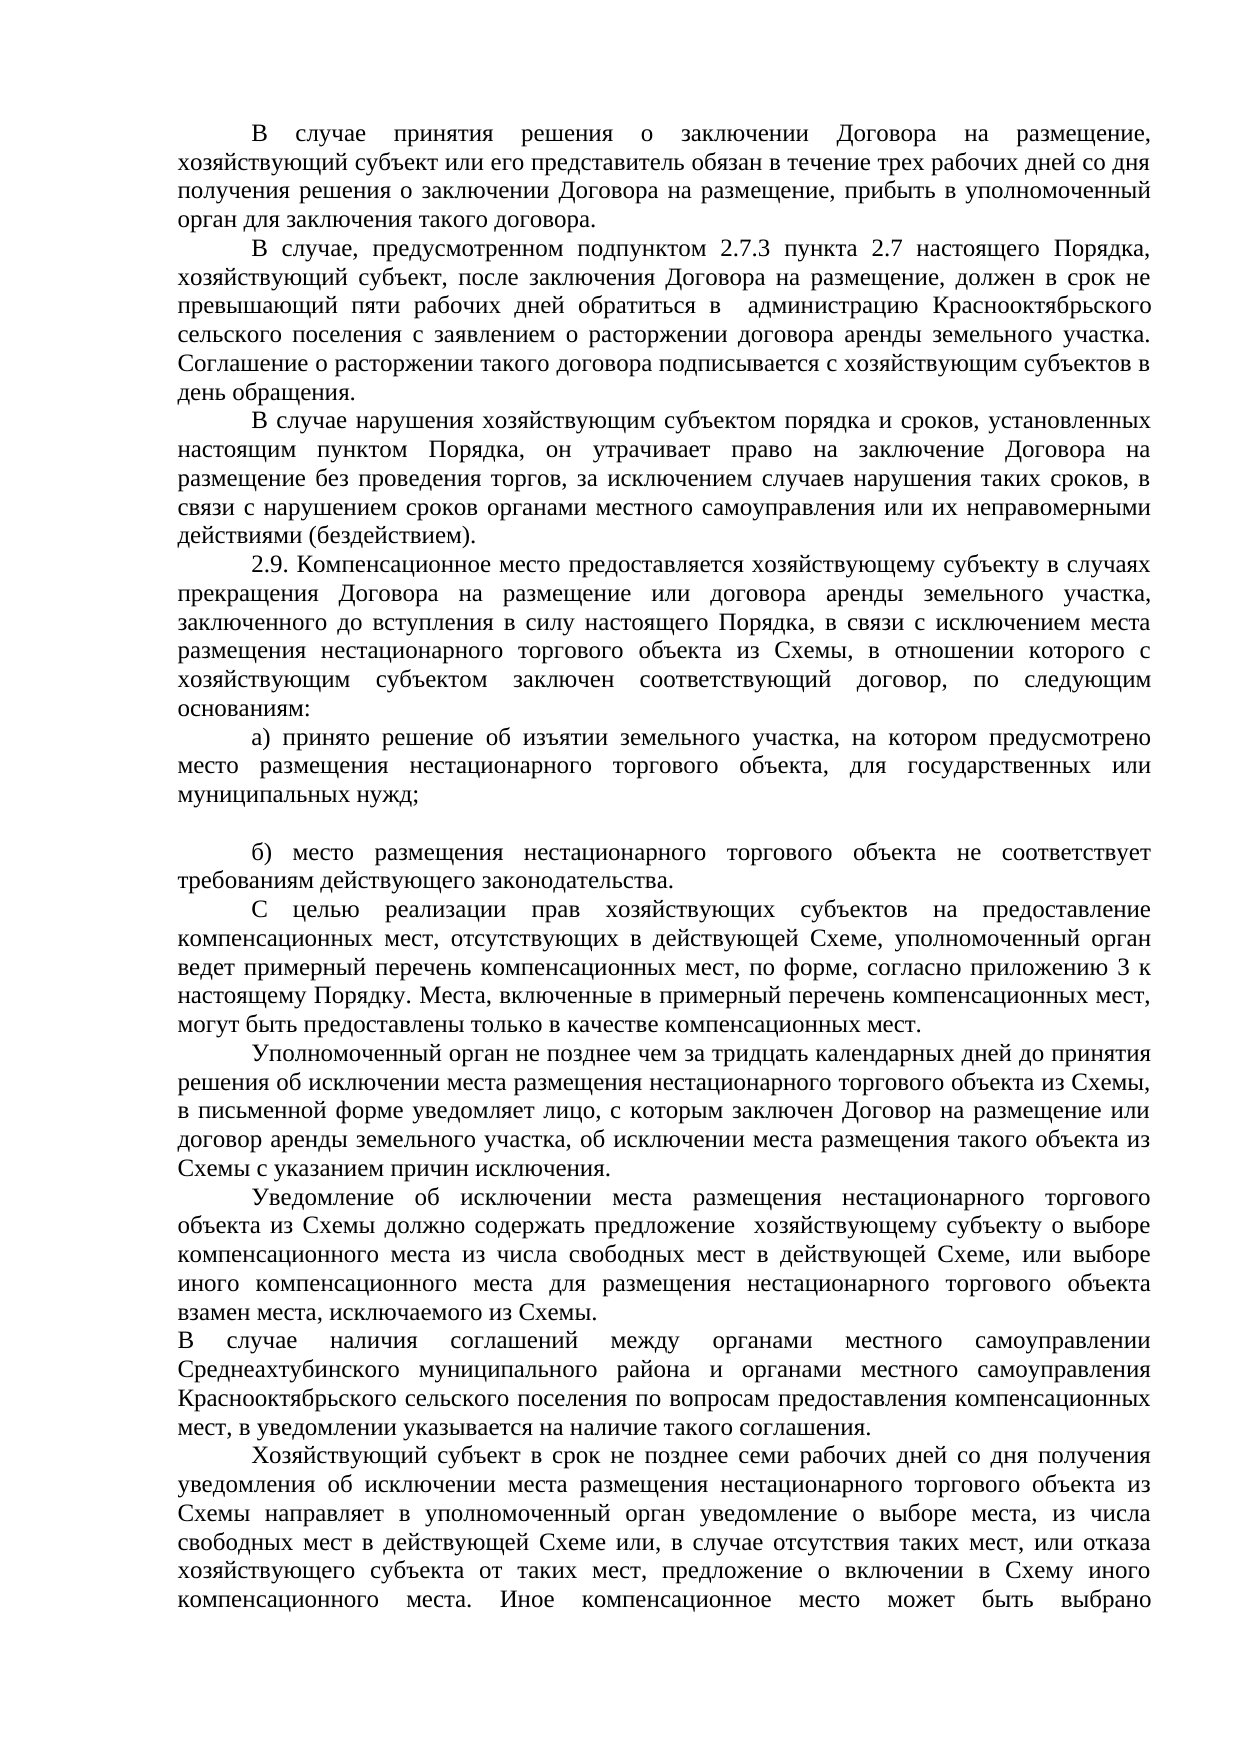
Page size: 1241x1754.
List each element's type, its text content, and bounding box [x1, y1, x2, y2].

text б) место размещения нестационарного торгового объекта не соответствует требованиям действующего законодательства. [177, 837, 1152, 894]
text В случае наличия соглашений между органами местного самоуправлении Среднеахтубинского муниципального района и органами местного самоуправления Краснооктябрьского сельского поселения по вопросам предоставления компенсационных мест, в уведомлении указывается на наличие такого соглашения. [177, 1326, 1152, 1441]
text В случае, предусмотренном подпунктом 2.7.3 пункта 2.7 настоящего Порядка, хозяйствующий субъект, после заключения Договора на размещение, должен в срок не превышающий пяти рабочих дней обратиться в администрацию Краснооктябрьского сельского поселения с заявлением о расторжении договора аренды земельного участка. Соглашение о расторжении такого договора подписывается с хозяйствующим субъектов в день обращения. [177, 233, 1152, 406]
text Уведомление об исключении места размещения нестационарного торгового объекта из Схемы должно содержать предложение хозяйствующему субъекту о выборе компенсационного места из числа свободных мест в действующей Схеме, или выборе иного компенсационного места для размещения нестационарного торгового объекта взамен места, исключаемого из Схемы. [177, 1182, 1152, 1326]
text Уполномоченный орган не позднее чем за тридцать календарных дней до принятия решения об исключении места размещения нестационарного торгового объекта из Схемы, в письменной форме уведомляет лицо, с которым заключен Договор на размещение или договор аренды земельного участка, об исключении места размещения такого объекта из Схемы с указанием причин исключения. [177, 1038, 1152, 1182]
text В случае принятия решения о заключении Договора на размещение, хозяйствующий субъект или его представитель обязан в течение трех рабочих дней со дня получения решения о заключении Договора на размещение, прибыть в уполномоченный орган для заключения такого договора. [177, 118, 1152, 233]
text В случае нарушения хозяйствующим субъектом порядка и сроков, установленных настоящим пунктом Порядка, он утрачивает право на заключение Договора на размещение без проведения торгов, за исключением случаев нарушения таких сроков, в связи с нарушением сроков органами местного самоуправления или их неправомерными действиями (бездействием). [177, 406, 1152, 549]
text а) принято решение об изъятии земельного участка, на котором предусмотрено место размещения нестационарного торгового объекта, для государственных или муниципальных нужд; [177, 722, 1152, 808]
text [177, 1441, 1152, 1613]
text 2.9. Компенсационное место предоставляется хозяйствующему субъекту в случаях прекращения Договора на размещение или договора аренды земельного участка, заключенного до вступления в силу настоящего Порядка, в связи с исключением места размещения нестационарного торгового объекта из Схемы, в отношении которого с хозяйствующим субъектом заключен соответствующий договор, по следующим основаниям: [177, 549, 1152, 722]
text С целью реализации прав хозяйствующих субъектов на предоставление компенсационных мест, отсутствующих в действующей Схеме, уполномоченный орган ведет примерный перечень компенсационных мест, по форме, согласно приложению 3 к настоящему Порядку. Места, включенные в примерный перечень компенсационных мест, могут быть предоставлены только в качестве компенсационных мест. [177, 894, 1152, 1038]
